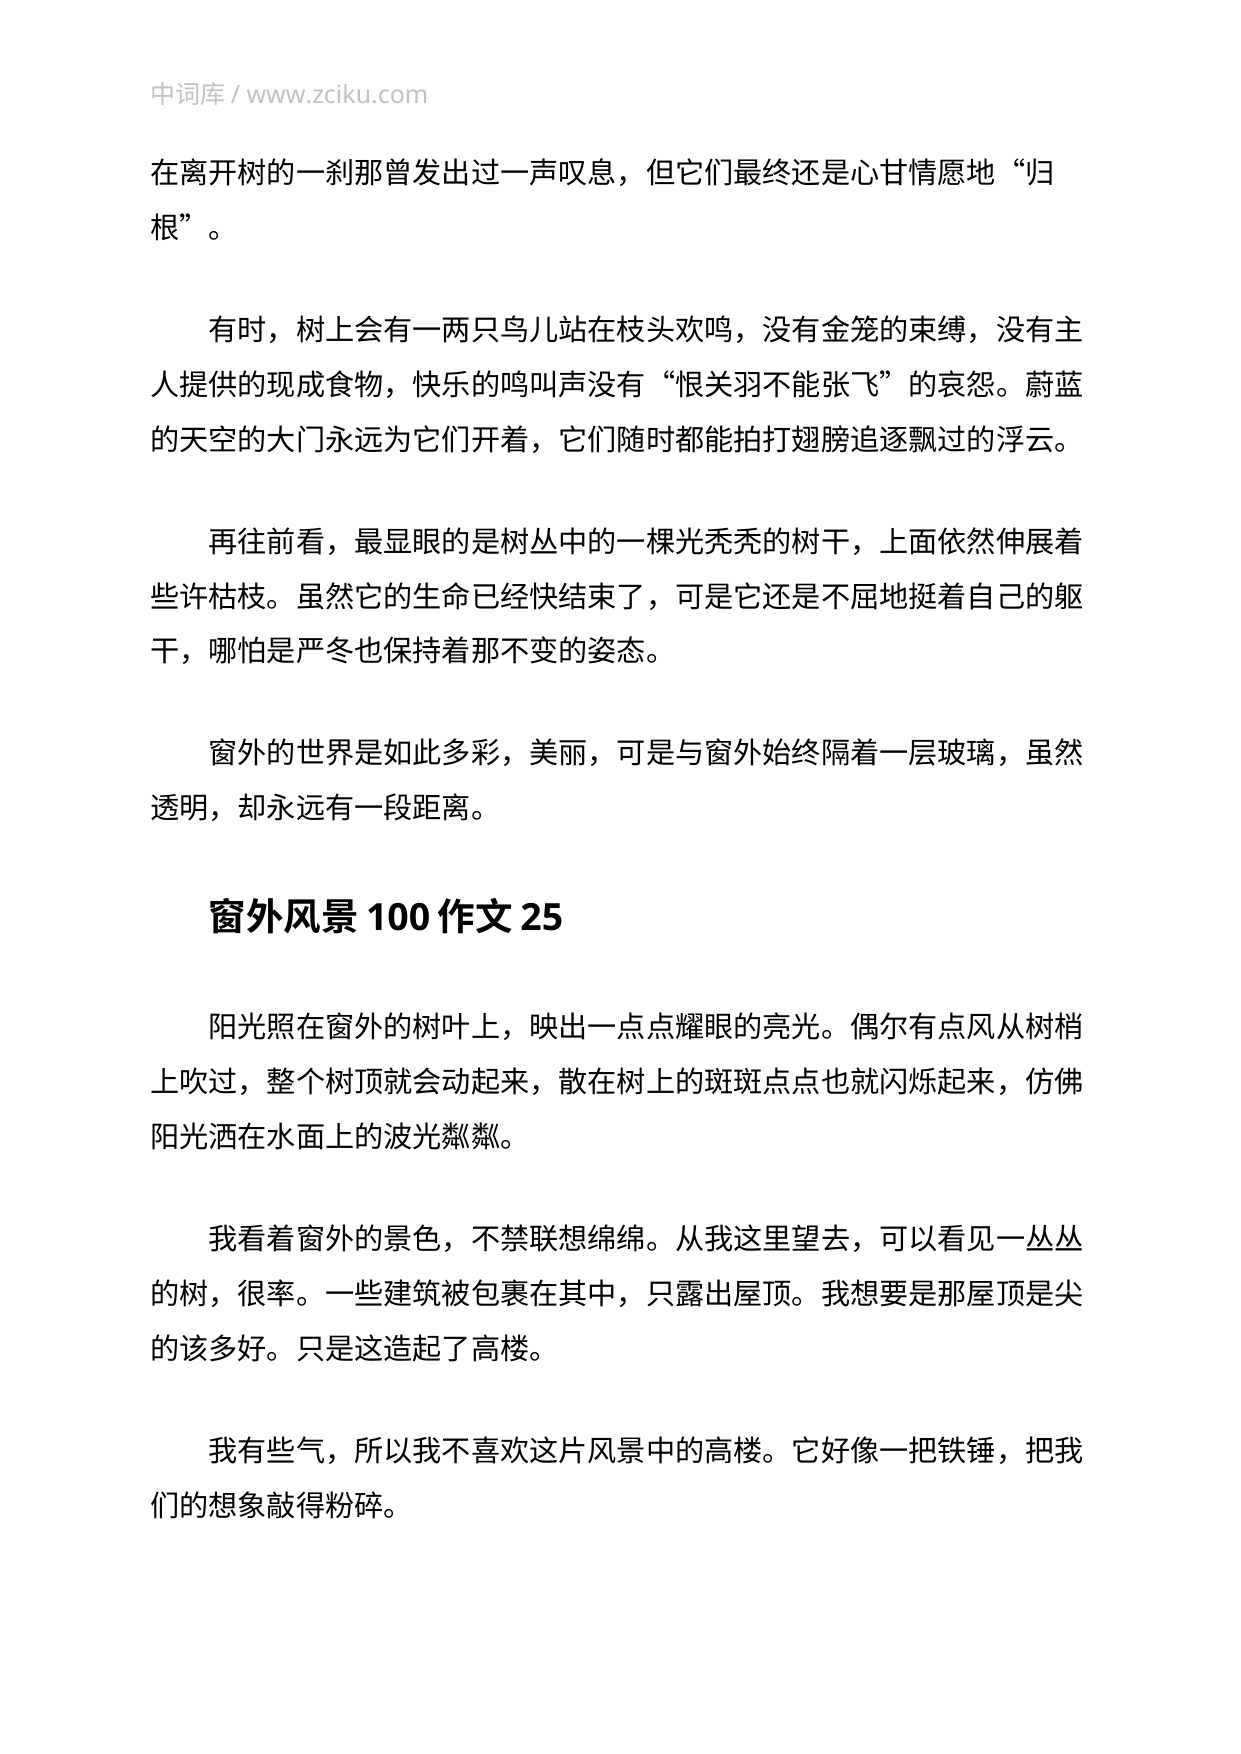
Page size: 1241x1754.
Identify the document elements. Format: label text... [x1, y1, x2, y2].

text 我有些气，所以我不喜欢这片风景中的高楼。它好像一把铁锤，把我们的想象敲得粉碎。 [150, 1427, 1090, 1524]
text 再往前看，最显眼的是树丛中的一棵光秃秃的树干，上面依然伸展着些许枯枝。虽然它的生命已经快结束了，可是它还是不屈地挺着自己的躯干，哪怕是严冬也保持着那不变的姿态。 [150, 518, 1090, 670]
text 有时，树上会有一两只鸟儿站在枝头欢鸣，没有金笼的束缚，没有主人提供的现成食物，快乐的鸣叫声没有“恨关羽不能张飞”的哀怨。蔚蓝的天空的大门永远为它们开着，它们随时都能拍打翅膀追逐飘过的浮云。 [150, 307, 1090, 459]
text 窗外的世界是如此多彩，美丽，可是与窗外始终隔着一层玻璃，虽然透明，却永远有一段距离。 [150, 730, 1090, 827]
text 阳光照在窗外的树叶上，映出一点点耀眼的亮光。偶尔有点风从树梢上吹过，整个树顶就会动起来，散在树上的斑斑点点也就闪烁起来，仿佛阳光洒在水面上的波光粼粼。 [150, 1004, 1090, 1156]
text 窗外风景100作文25 [150, 886, 1090, 941]
text 我看着窗外的景色，不禁联想绵绵。从我这里望去，可以看见一丛丛的树，很率。一些建筑被包裹在其中，只露出屋顶。我想要是那屋顶是尖的该多好。只是这造起了高楼。 [150, 1216, 1090, 1368]
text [150, 150, 1090, 247]
